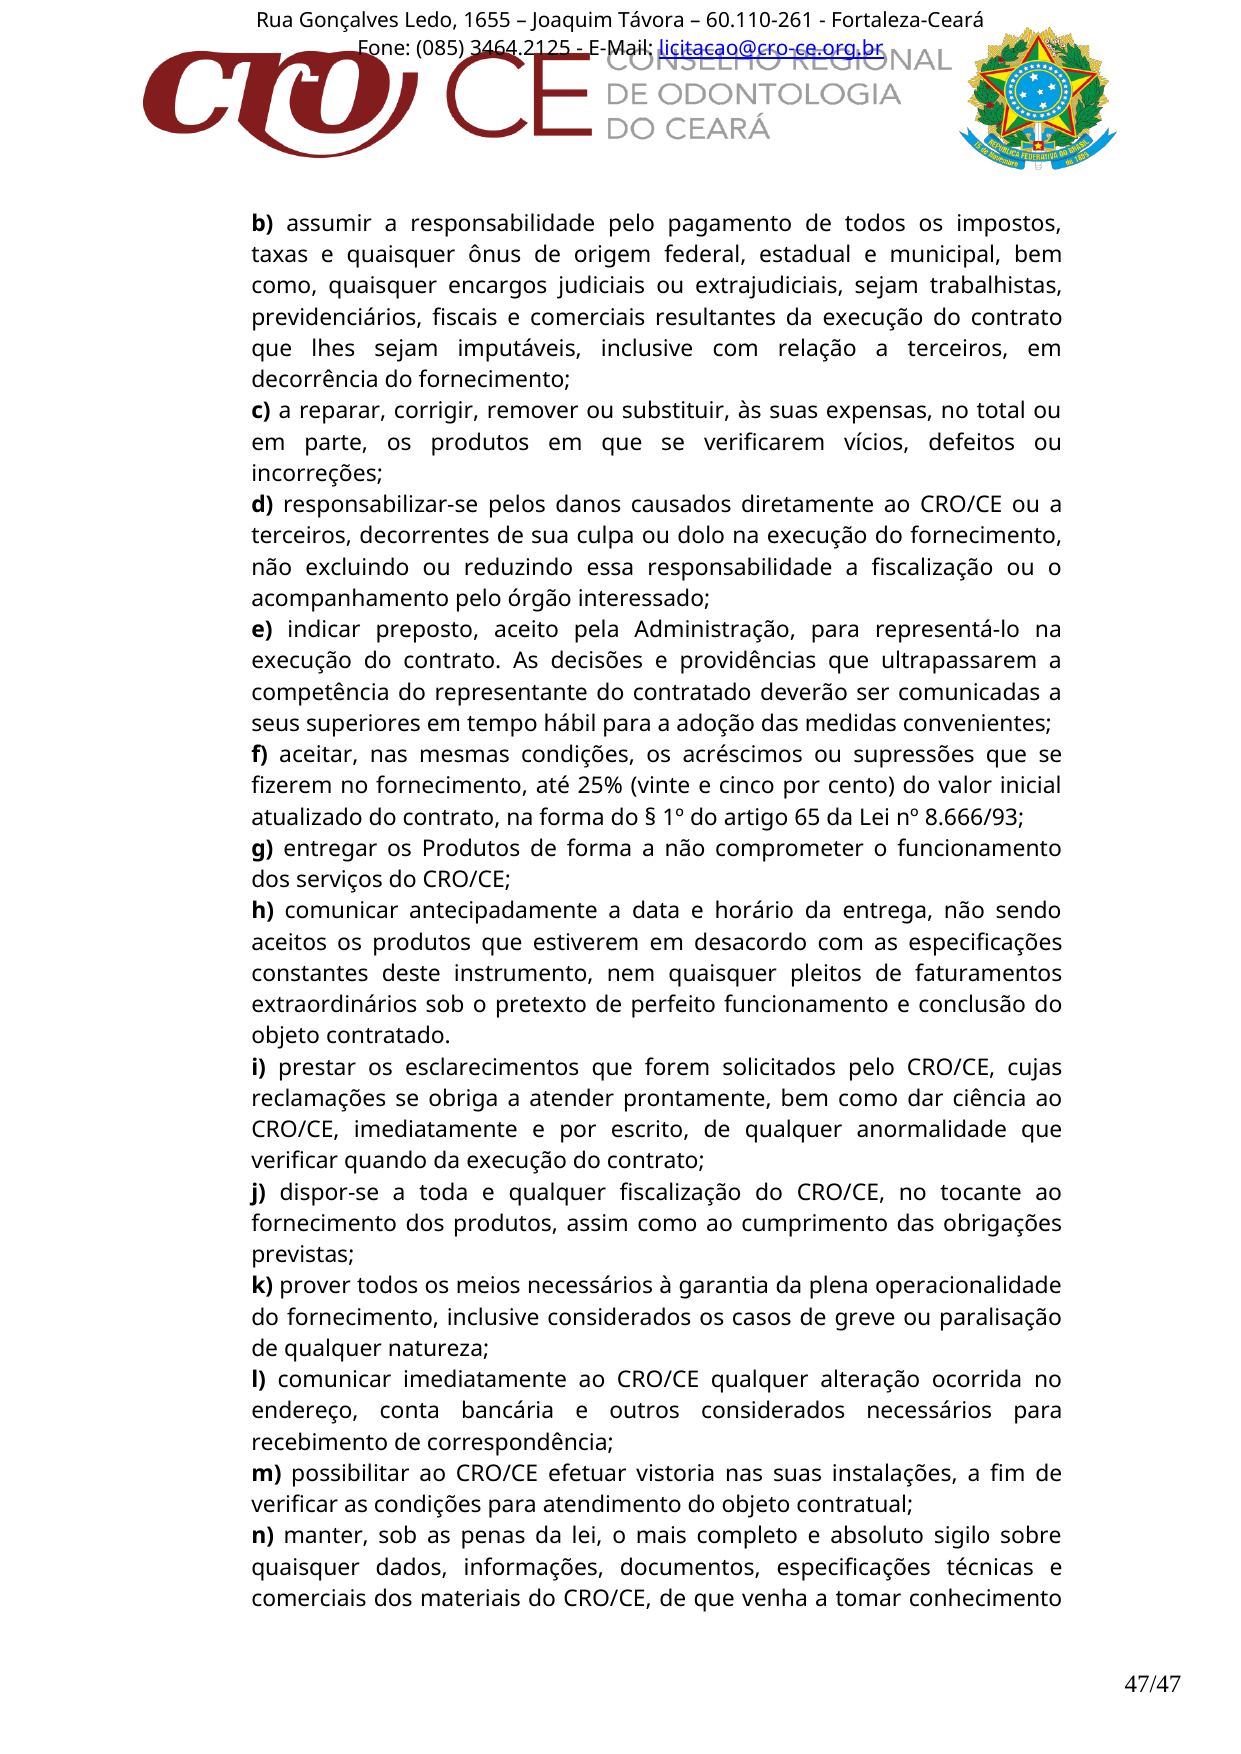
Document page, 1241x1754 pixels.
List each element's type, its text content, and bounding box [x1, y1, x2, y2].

picture [989, 149, 1014, 165]
text h) comunicar antecipadamente a data e horário da entrega, não sendo aceitos os produtos que estiverem em desacordo com as especificações constantes deste instrumento, nem quaisquer pleitos de faturamentos extraordinários sob o pretexto de perfeito funcionamento e conclusão do objeto contratado. [251, 894, 1063, 1051]
text i) prestar os esclarecimentos que forem solicitados pelo CRO/CE, cujas reclamações se obriga a atender prontamente, bem como dar ciência ao CRO/CE, imediatamente e por escrito, de qualquer anormalidade que verificar quando da execução do contrato; [251, 1051, 1063, 1176]
picture [1078, 152, 1088, 160]
text c) a reparar, corrigir, remover ou substituir, às suas expensas, no total ou em parte, os produtos em que se verificarem vícios, defeitos ou incorreções; [251, 394, 1063, 488]
picture [143, 27, 1117, 170]
text k) prover todos os meios necessários à garantia da plena operacionalidade do fornecimento, inclusive considerados os casos de greve ou paralisação de qualquer natureza; [251, 1269, 1063, 1363]
text e) indicar preposto, aceito pela Administração, para representá-lo na execução do contrato. As decisões e providências que ultrapassarem a competência do representante do contratado deverão ser comunicadas a seus superiores em tempo hábil para a adoção das medidas convenientes; [251, 613, 1063, 738]
text b) assumir a responsabilidade pelo pagamento de todos os impostos, taxas e quaisquer ônus de origem federal, estadual e municipal, bem como, quaisquer encargos judiciais ou extrajudiciais, sejam trabalhistas, previdenciários, fiscais e comerciais resultantes da execução do contrato que lhes sejam imputáveis, inclusive com relação a terceiros, em decorrência do fornecimento; [251, 207, 1063, 394]
text l) comunicar imediatamente ao CRO/CE qualquer alteração ocorrida no endereço, conta bancária e outros considerados necessários para recebimento de correspondência; [251, 1363, 1063, 1457]
text g) entregar os Produtos de forma a não comprometer o funcionamento dos serviços do CRO/CE; [251, 832, 1063, 894]
text f) aceitar, nas mesmas condições, os acréscimos ou supressões que se fizerem no fornecimento, até 25% (vinte e cinco por cento) do valor inicial atualizado do contrato, na forma do § 1º do artigo 65 da Lei nº 8.666/93; [251, 738, 1063, 832]
picture [1024, 159, 1052, 170]
picture [1069, 141, 1086, 152]
picture [990, 141, 1008, 153]
text m) possibilitar ao CRO/CE efetuar vistoria nas suas instalações, a fim de verificar as condições para atendimento do objeto contratual; [251, 1457, 1063, 1519]
text d) responsabilizar-se pelos danos causados diretamente ao CRO/CE ou a terceiros, decorrentes de sua culpa ou dolo na execução do fornecimento, não excluindo ou reduzindo essa responsabilidade a fiscalização ou o acompanhamento pelo órgão interessado; [251, 488, 1063, 613]
text j) dispor-se a toda e qualquer fiscalização do CRO/CE, no tocante ao fornecimento dos produtos, assim como ao cumprimento das obrigações previstas; [251, 1176, 1063, 1269]
